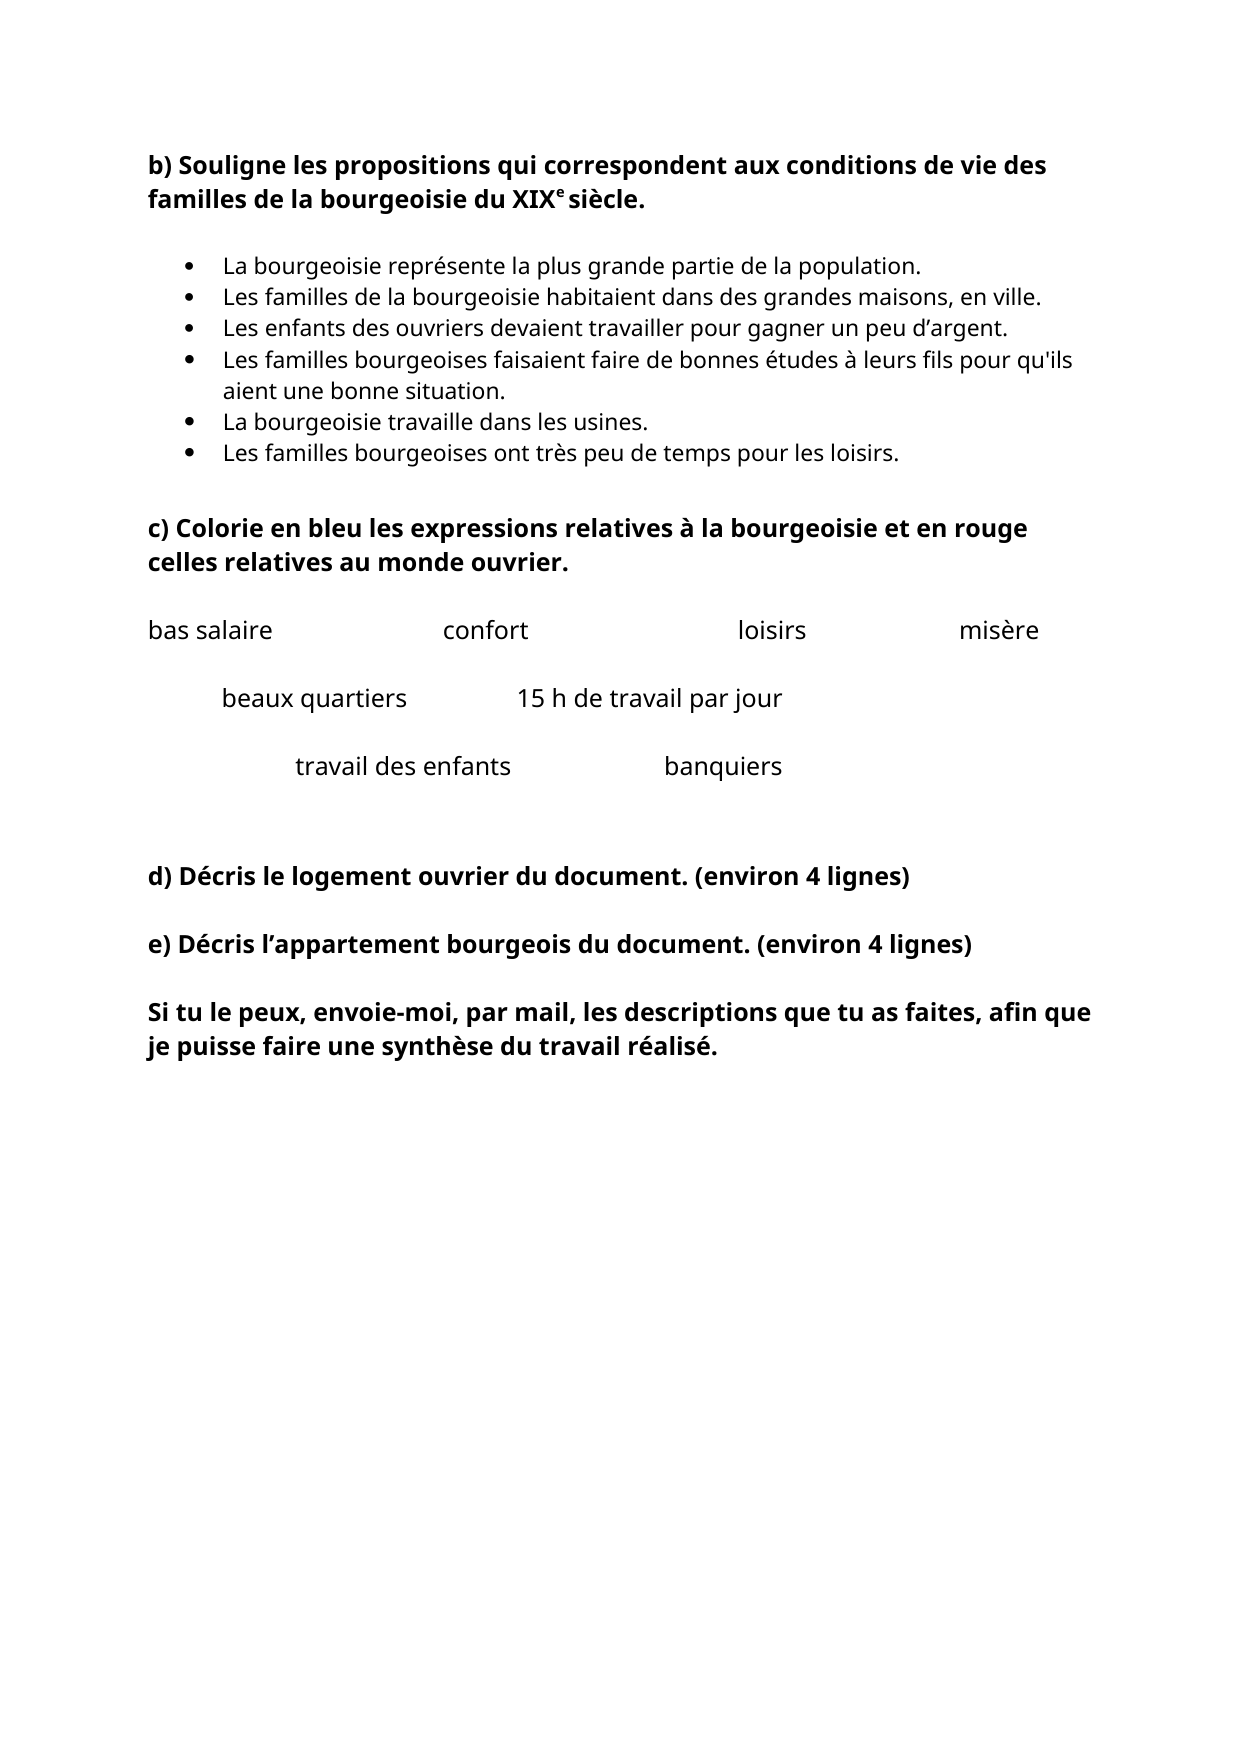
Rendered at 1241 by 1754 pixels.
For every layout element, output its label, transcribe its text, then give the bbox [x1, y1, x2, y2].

list La bourgeoisie représente la plus grande partie de la population. [185, 250, 1093, 281]
list Les enfants des ouvriers devaient travailler pour gagner un peu d’argent. [185, 312, 1093, 343]
text Si tu le peux, envoie-moi, par mail, les descriptions que tu as faites, afin que je puisse faire une synthèse du travail réalisé. [148, 995, 1093, 1063]
text e) Décris l’appartement bourgeois du document. (environ 4 lignes) [148, 927, 1093, 961]
list Les familles bourgeoises ont très peu de temps pour les loisirs. [185, 437, 1093, 468]
text d) Décris le logement ouvrier du document. (environ 4 lignes) [148, 858, 1093, 892]
list Les familles bourgeoises faisaient faire de bonnes études à leurs fils pour qu'ils aient une bonne situation. [185, 343, 1093, 406]
list Les familles de la bourgeoisie habitaient dans des grandes maisons, en ville. [185, 281, 1093, 312]
text beaux quartiers 15 h de travail par jour [148, 681, 1093, 714]
text b) Souligne les propositions qui correspondent aux conditions de vie des familles de la bourgeoisie du XIXe siècle. [148, 148, 1093, 216]
list La bourgeoisie travaille dans les usines. [185, 406, 1093, 437]
text travail des enfants banquiers [221, 749, 1093, 783]
text bas salaire confort loisirs misère [148, 612, 1093, 646]
text c) Colorie en bleu les expressions relatives à la bourgeoisie et en rouge celles relatives au monde ouvrier. [148, 510, 1093, 578]
